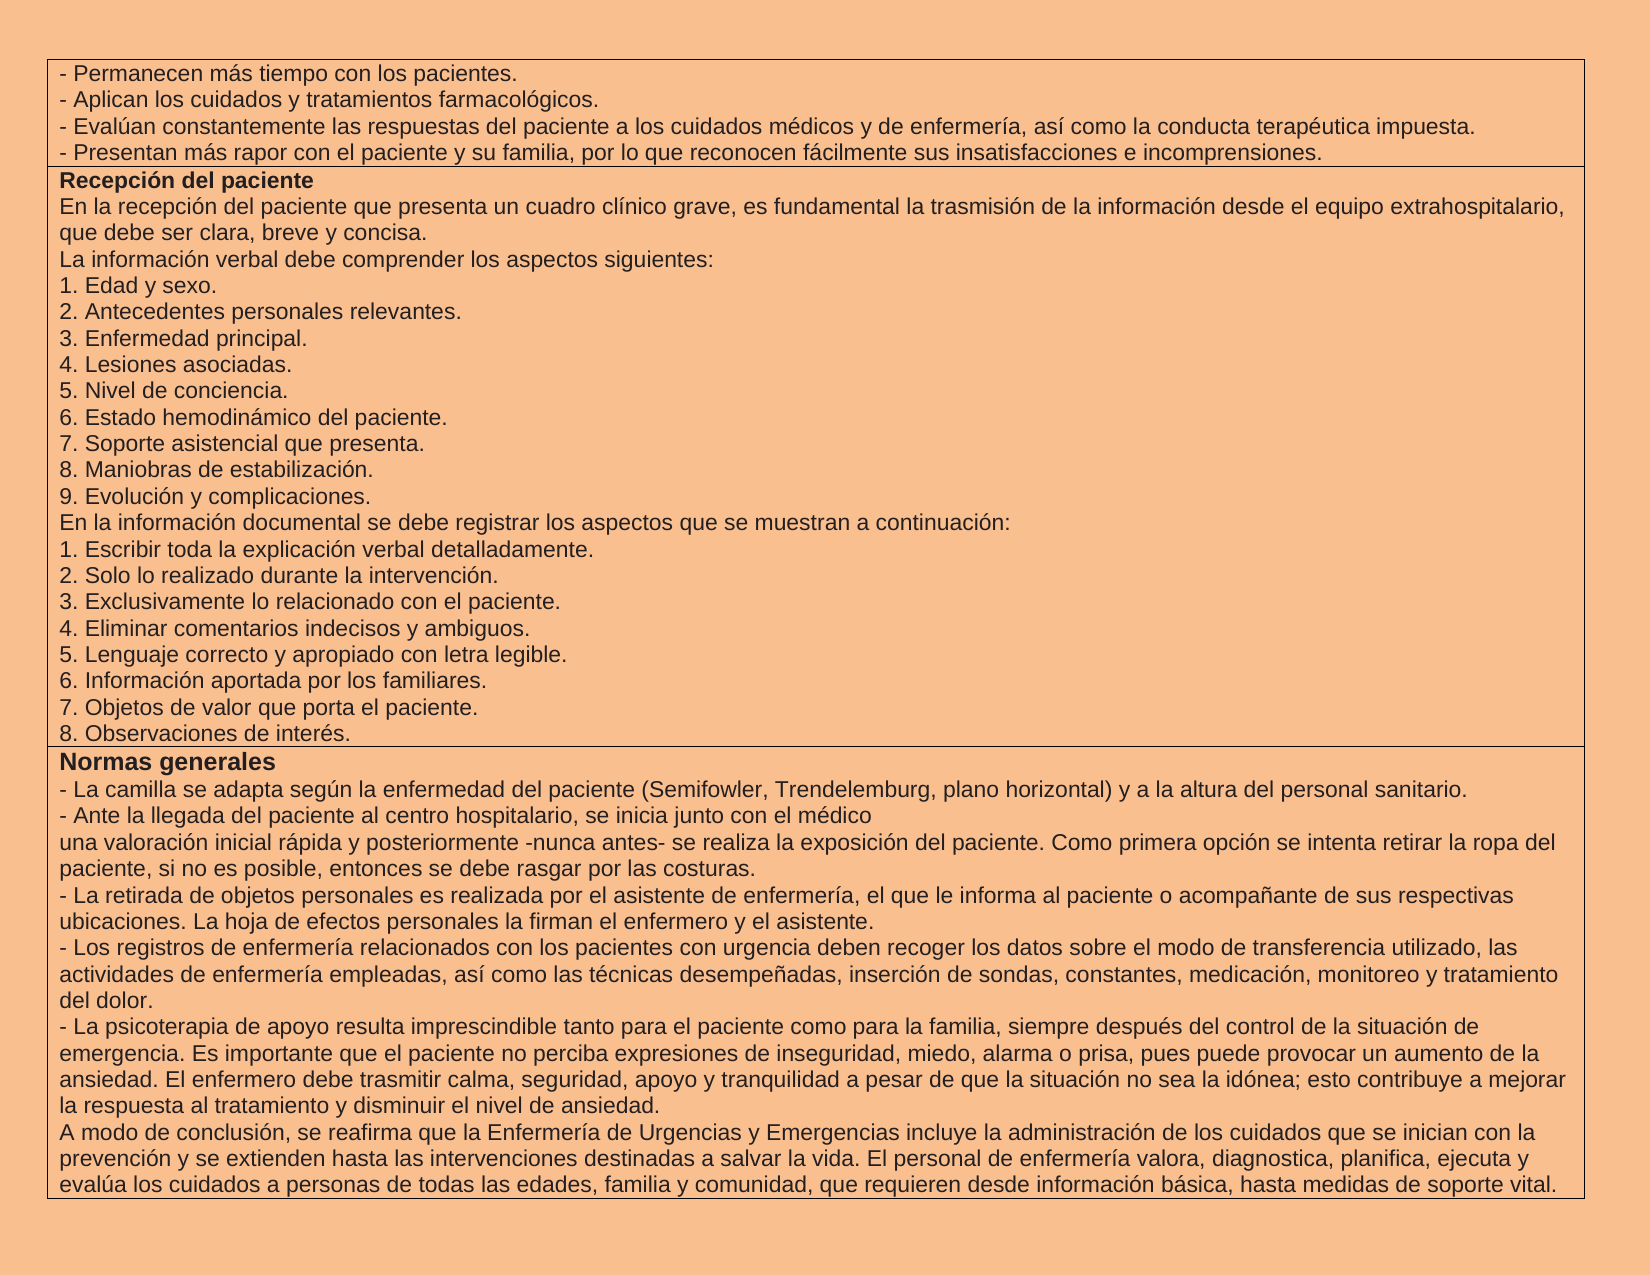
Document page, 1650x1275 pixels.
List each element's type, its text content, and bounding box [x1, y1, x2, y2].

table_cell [48, 747, 1584, 1198]
table_cell Recepción del paciente En la recepción del paciente que presenta un cuadro clínico grave, es fundamental la trasmisión de la información desde el equipo extrahospitalario, que debe ser clara, breve y concisa. La información verbal debe comprender los aspectos siguientes: 1. Edad y sexo. 2. Antecedentes personales relevantes. 3. Enfermedad principal. 4. Lesiones asociadas. 5. Nivel de conciencia. 6. Estado hemodinámico del paciente. 7. Soporte asistencial que presenta. 8. Maniobras de estabilización. 9. Evolución y complicaciones. En la información documental se debe registrar los aspectos que se muestran a continuación: 1. Escribir toda la explicación verbal detalladamente. 2. Solo lo realizado durante la intervención. 3. Exclusivamente lo relacionado con el paciente. 4. Eliminar comentarios indecisos y ambiguos. 5. Lenguaje correcto y apropiado con letra legible. 6. Información aportada por los familiares. 7. Objetos de valor que porta el paciente. 8. Observaciones de interés. [48, 167, 1584, 746]
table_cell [48, 60, 1584, 166]
